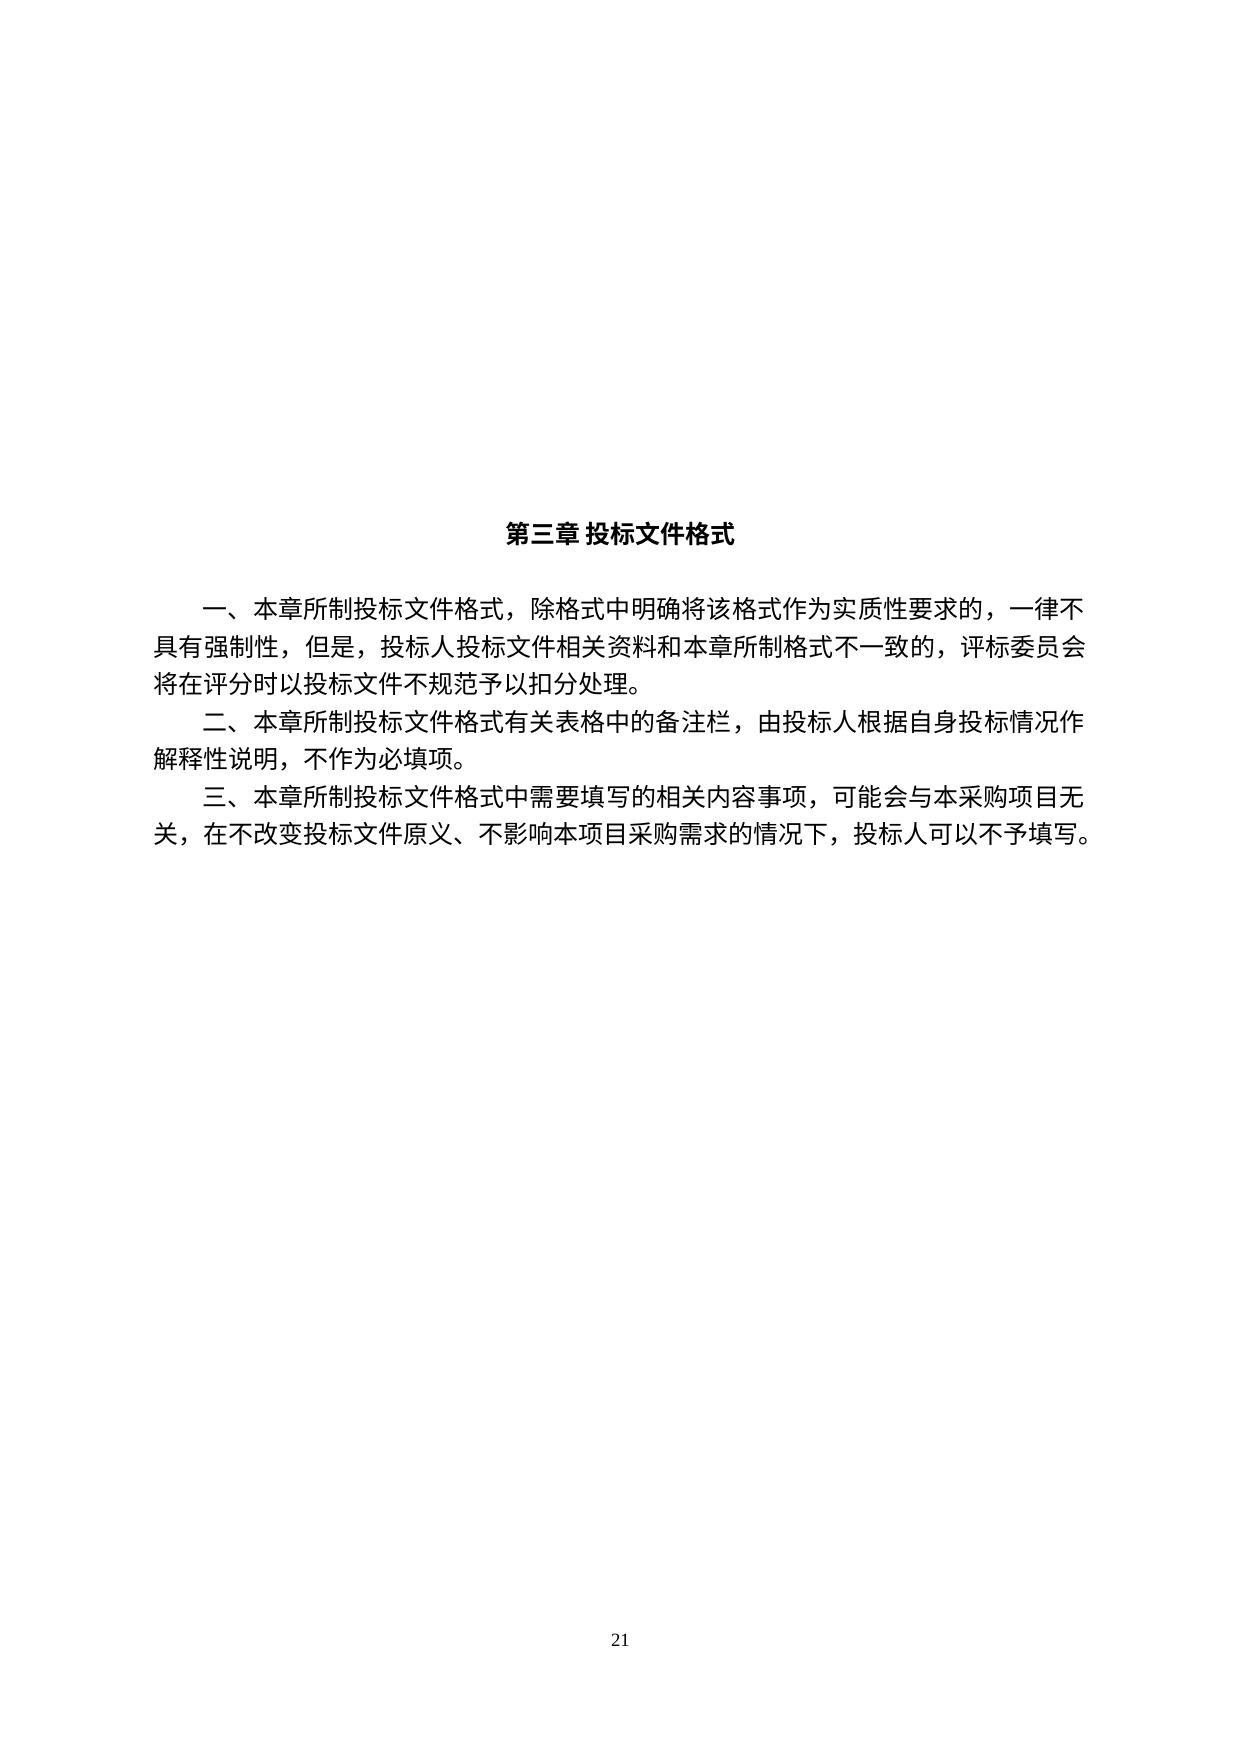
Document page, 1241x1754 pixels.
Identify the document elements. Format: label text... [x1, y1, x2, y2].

text 第三章 投标文件格式 [153, 513, 1087, 551]
text 一、本章所制投标文件格式，除格式中明确将该格式作为实质性要求的，一律不具有强制性，但是，投标人投标文件相关资料和本章所制格式不一致的，评标委员会将在评分时以投标文件不规范予以扣分处理。 [153, 588, 1087, 701]
text 三、本章所制投标文件格式中需要填写的相关内容事项，可能会与本采购项目无关，在不改变投标文件原义、不影响本项目采购需求的情况下，投标人可以不予填写。 [153, 776, 1087, 851]
text 二、本章所制投标文件格式有关表格中的备注栏，由投标人根据自身投标情况作解释性说明，不作为必填项。 [153, 701, 1087, 776]
